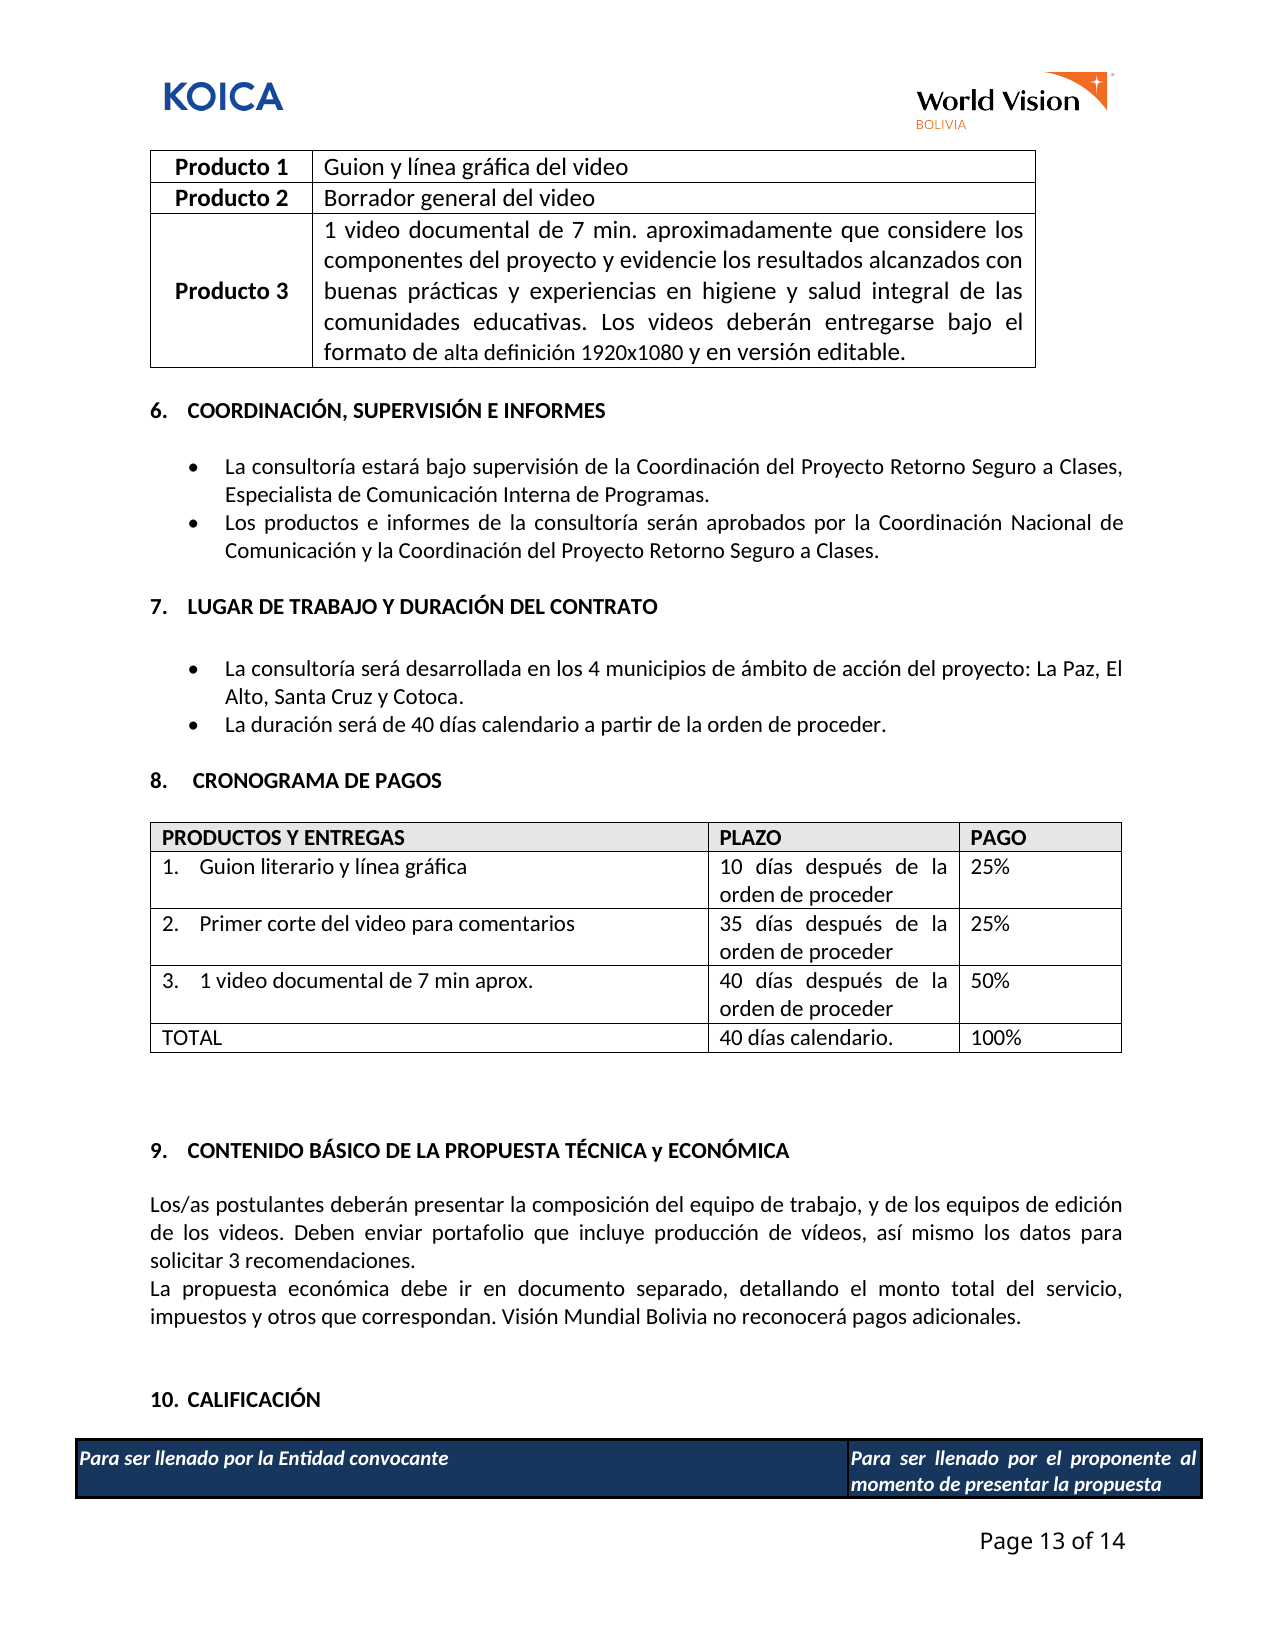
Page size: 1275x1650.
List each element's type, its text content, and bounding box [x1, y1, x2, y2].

table_cell Borrador general del video [313, 183, 1035, 213]
text La propuesta económica debe ir en documento separado, detallando el monto total del servicio, impuestos y otros que correspondan. Visión Mundial Bolivia no reconocerá pagos adicionales. [150, 1274, 1125, 1330]
list CALIFICACIÓN [150, 1385, 1125, 1413]
list COORDINACIÓN, SUPERVISIÓN E INFORMES [150, 396, 1125, 424]
list La consultoría estará bajo supervisión de la Coordinación del Proyecto Retorno Seguro a Clases, Especialista de Comunicación Interna de Programas. [187, 452, 1125, 508]
table_cell Primer corte del video para comentarios [151, 909, 708, 965]
picture [150, 62, 299, 127]
table_header PAGO [960, 823, 1121, 851]
table_cell 1 video documental de 7 min. aproximadamente que considere los componentes del proyecto y evidencie los resultados alcanzados con buenas prácticas y experiencias en higiene y salud integral de las comunidades educativas. Los videos deberán entregarse bajo el formato de alta definición 1920x1080 y en versión editable. [313, 214, 1035, 367]
text Los/as postulantes deberán presentar la composición del equipo de trabajo, y de los equipos de edición de los videos. Deben enviar portafolio que incluye producción de vídeos, así mismo los datos para solicitar 3 recomendaciones. [150, 1190, 1125, 1274]
table_header Para ser llenado por el proponente al momento de presentar la propuesta [849, 1441, 1200, 1496]
table_cell 100% [960, 1024, 1121, 1052]
table_header PLAZO [709, 823, 959, 851]
table_cell 10 días después de la orden de proceder [709, 852, 959, 908]
table_cell Producto 3 [151, 214, 312, 367]
table_cell 35 días después de la orden de proceder [709, 909, 959, 965]
table_header PRODUCTOS Y ENTREGAS [151, 823, 708, 851]
table_cell 40 días después de la orden de proceder [709, 966, 959, 1022]
picture [898, 53, 1125, 148]
table_cell Producto 2 [151, 183, 312, 213]
list LUGAR DE TRABAJO Y DURACIÓN DEL CONTRATO [150, 592, 1125, 620]
list La duración será de 40 días calendario a partir de la orden de proceder. [187, 710, 1125, 738]
table_cell TOTAL [151, 1024, 708, 1052]
table_cell Producto 1 [151, 151, 312, 182]
table_header Para ser llenado por la Entidad convocante [78, 1441, 847, 1496]
table_cell 25% [960, 909, 1121, 965]
table_cell Guion y línea gráfica del video [313, 151, 1035, 182]
table_cell 1 video documental de 7 min aprox. [151, 966, 708, 1022]
table_cell 40 días calendario. [709, 1024, 959, 1052]
list Los productos e informes de la consultoría serán aprobados por la Coordinación Nacional de Comunicación y la Coordinación del Proyecto Retorno Seguro a Clases. [187, 508, 1125, 564]
list CRONOGRAMA DE PAGOS [150, 766, 1125, 794]
table_cell 50% [960, 966, 1121, 1022]
table_cell 25% [960, 852, 1121, 908]
list La consultoría será desarrollada en los 4 municipios de ámbito de acción del proyecto: La Paz, El Alto, Santa Cruz y Cotoca. [187, 654, 1125, 710]
list CONTENIDO BÁSICO DE LA PROPUESTA TÉCNICA y ECONÓMICA [150, 1137, 1125, 1165]
table_cell Guion literario y línea gráfica [151, 852, 708, 908]
